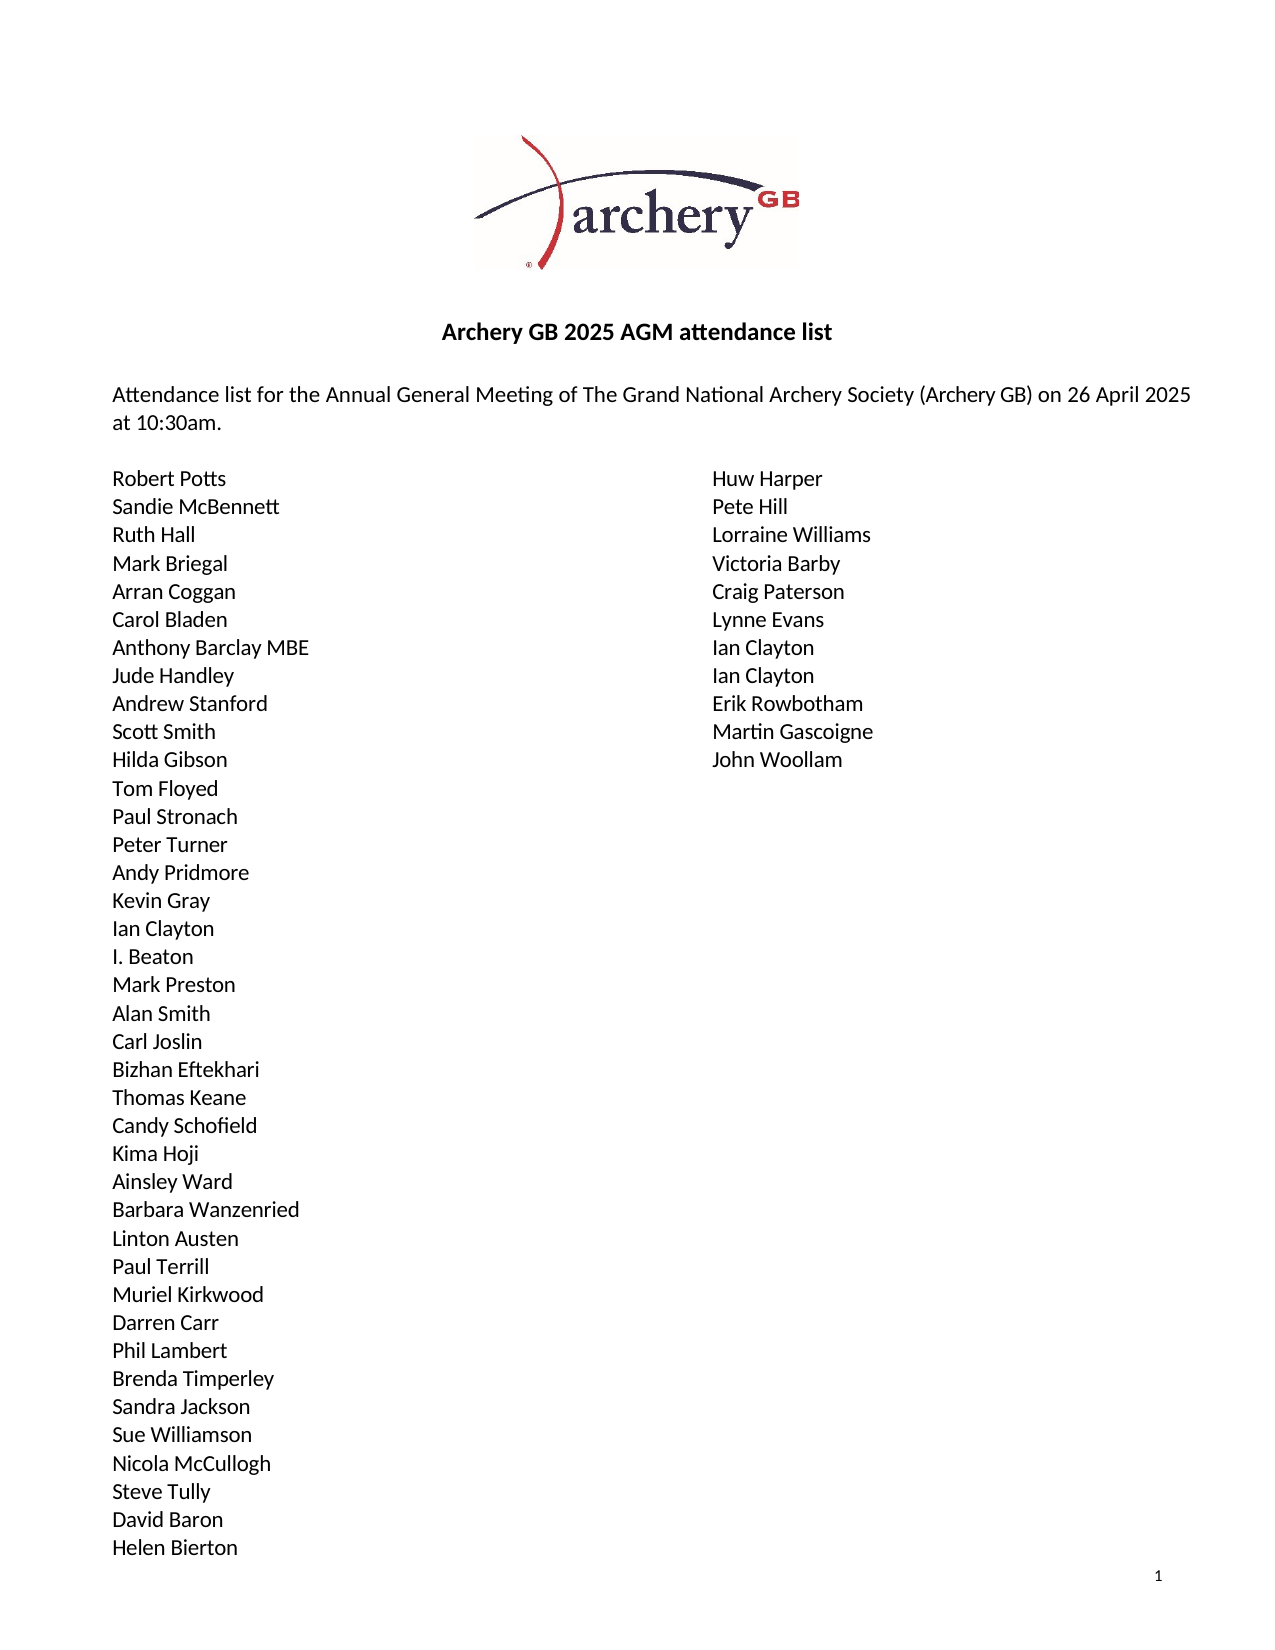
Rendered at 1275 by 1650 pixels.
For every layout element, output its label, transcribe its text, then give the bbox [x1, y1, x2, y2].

text Kima Hoji [112, 1139, 600, 1167]
text Kevin Gray [112, 886, 600, 914]
text Alan Smith [112, 999, 600, 1027]
text David Baron [112, 1505, 600, 1533]
text Linton Austen [112, 1224, 600, 1252]
text Ruth Hall [112, 521, 600, 548]
text Carol Bladen [112, 605, 600, 633]
text Lynne Evans [712, 605, 1200, 633]
text Candy Schofield [112, 1111, 600, 1139]
text Pete Hill [712, 492, 1200, 520]
text Mark Preston [112, 971, 600, 998]
text Phil Lambert [112, 1336, 600, 1364]
text John Woollam [712, 746, 1200, 773]
text Attendance list for the Annual General Meeting of The Grand National Archery Society (Archery GB) on 26 April 2025 at 10:30am. [112, 380, 1200, 436]
text Sandie McBennett [112, 492, 600, 520]
text Brenda Timperley [112, 1364, 600, 1392]
text Bizhan Eftekhari [112, 1055, 600, 1083]
text Sue Williamson [112, 1421, 600, 1448]
text Mark Briegal [112, 549, 600, 577]
text Hilda Gibson [112, 746, 600, 773]
text Craig Paterson [712, 577, 1200, 605]
text I. Beaton [112, 942, 600, 970]
text Victoria Barby [712, 549, 1200, 577]
text Carl Joslin [112, 1027, 600, 1055]
text Paul Terrill [112, 1252, 600, 1280]
text Ian Clayton [712, 661, 1200, 689]
text Barbara Wanzenried [112, 1196, 600, 1223]
text Lorraine Williams [712, 521, 1200, 548]
text Erik Rowbotham [712, 689, 1200, 717]
text Ian Clayton [112, 914, 600, 942]
text Nicola McCullogh [112, 1449, 600, 1477]
text Scott Smith [112, 717, 600, 745]
text Ainsley Ward [112, 1167, 600, 1195]
text Peter Turner [112, 830, 600, 858]
text Thomas Keane [112, 1083, 600, 1111]
text Huw Harper [712, 464, 1200, 492]
text Anthony Barclay MBE [112, 633, 600, 661]
text Andrew Stanford [112, 689, 600, 717]
picture [473, 135, 800, 270]
text Andy Pridmore [112, 858, 600, 886]
text Robert Potts [112, 464, 600, 492]
text Darren Carr [112, 1308, 600, 1336]
text Jude Handley [112, 661, 600, 689]
text Ian Clayton [712, 633, 1200, 661]
text Paul Stronach [112, 802, 600, 830]
text Tom Floyed [112, 774, 600, 802]
text Muriel Kirkwood [112, 1280, 600, 1308]
text Helen Bierton [112, 1533, 600, 1561]
text Martin Gascoigne [712, 717, 1200, 745]
text Steve Tully [112, 1477, 600, 1505]
text Arran Coggan [112, 577, 600, 605]
title Archery GB 2025 AGM attendance list [75, 316, 1199, 346]
text Sandra Jackson [112, 1392, 600, 1420]
